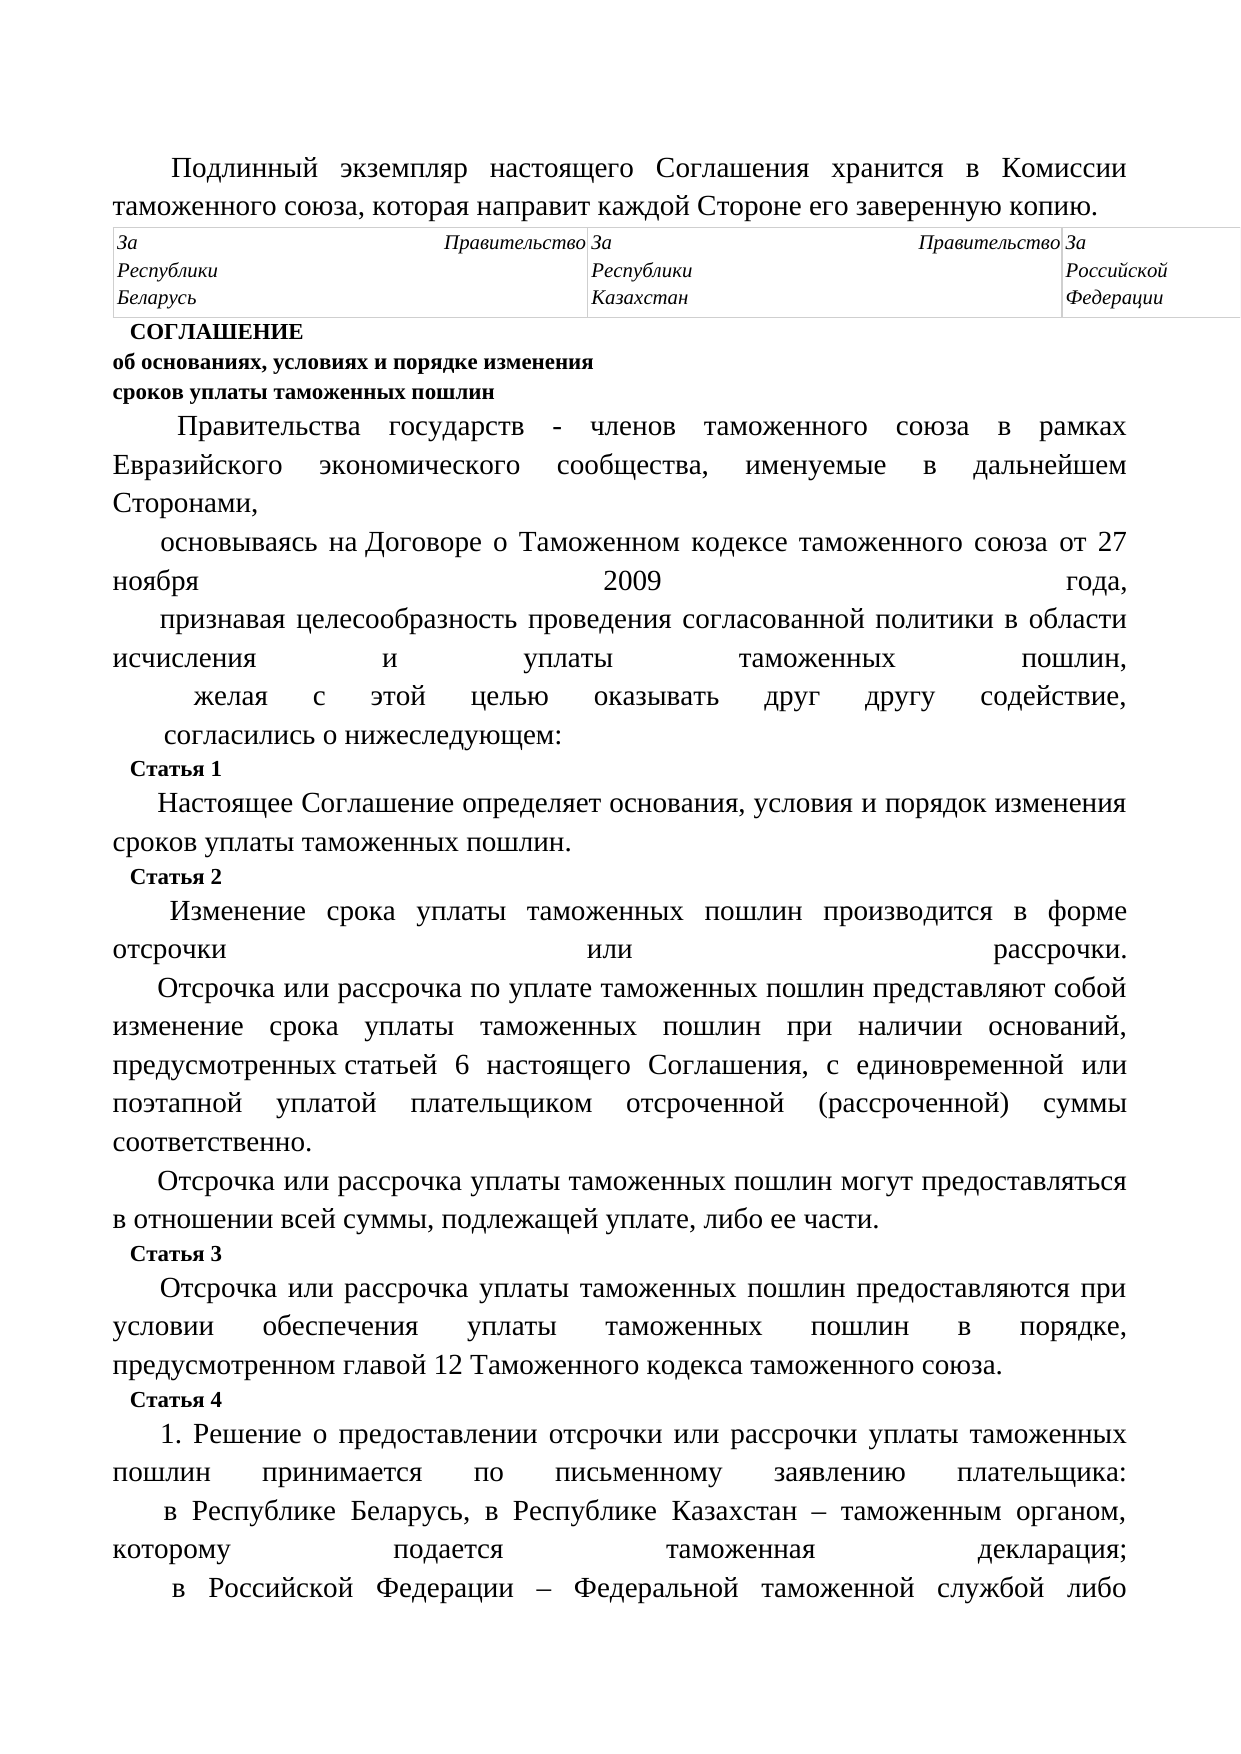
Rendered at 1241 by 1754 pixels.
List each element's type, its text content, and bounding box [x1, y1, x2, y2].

text Правительства государств - членов таможенного союза в рамках Евразийского экономического сообщества, именуемые в дальнейшем Сторонами, основываясь на Договоре о Таможенном кодексе таможенного союза от 27 ноября 2009 года, признавая целесообразность проведения согласованной политики в области исчисления и уплаты таможенных пошлин, желая с этой целью оказывать друг другу содействие, согласились о нижеследующем: [112, 408, 1128, 750]
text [112, 1416, 1128, 1603]
text Настоящее Соглашение определяет основания, условия и порядок изменения сроков уплаты таможенных пошлин. [112, 786, 1128, 858]
text СОГЛАШЕНИЕ об основаниях, условиях и порядке изменения сроков уплаты таможенных пошлин [112, 318, 1128, 405]
table_header За Правительство Российской Федерации [1063, 228, 1240, 317]
text Статья 2 [112, 863, 1128, 889]
text Статья 1 [112, 755, 1128, 782]
text Статья 4 [112, 1386, 1128, 1412]
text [112, 150, 1128, 222]
table_header За Правительство Республики Беларусь [114, 228, 587, 317]
table_header За Правительство Республики Казахстан [588, 228, 1061, 317]
text Отсрочка или рассрочка уплаты таможенных пошлин предоставляются при условии обеспечения уплаты таможенных пошлин в порядке, предусмотренном главой 12 Таможенного кодекса таможенного союза. [112, 1270, 1128, 1381]
text Изменение срока уплаты таможенных пошлин производится в форме отсрочки или рассрочки. Отсрочка или рассрочка по уплате таможенных пошлин представляют собой изменение срока уплаты таможенных пошлин при наличии оснований, предусмотренных статьей 6 настоящего Соглашения, с единовременной или поэтапной уплатой плательщиком отсроченной (рассроченной) суммы соответственно. Отсрочка или рассрочка уплаты таможенных пошлин могут предоставляться в отношении всей суммы, подлежащей уплате, либо ее части. [112, 893, 1128, 1235]
text Статья 3 [112, 1240, 1128, 1266]
